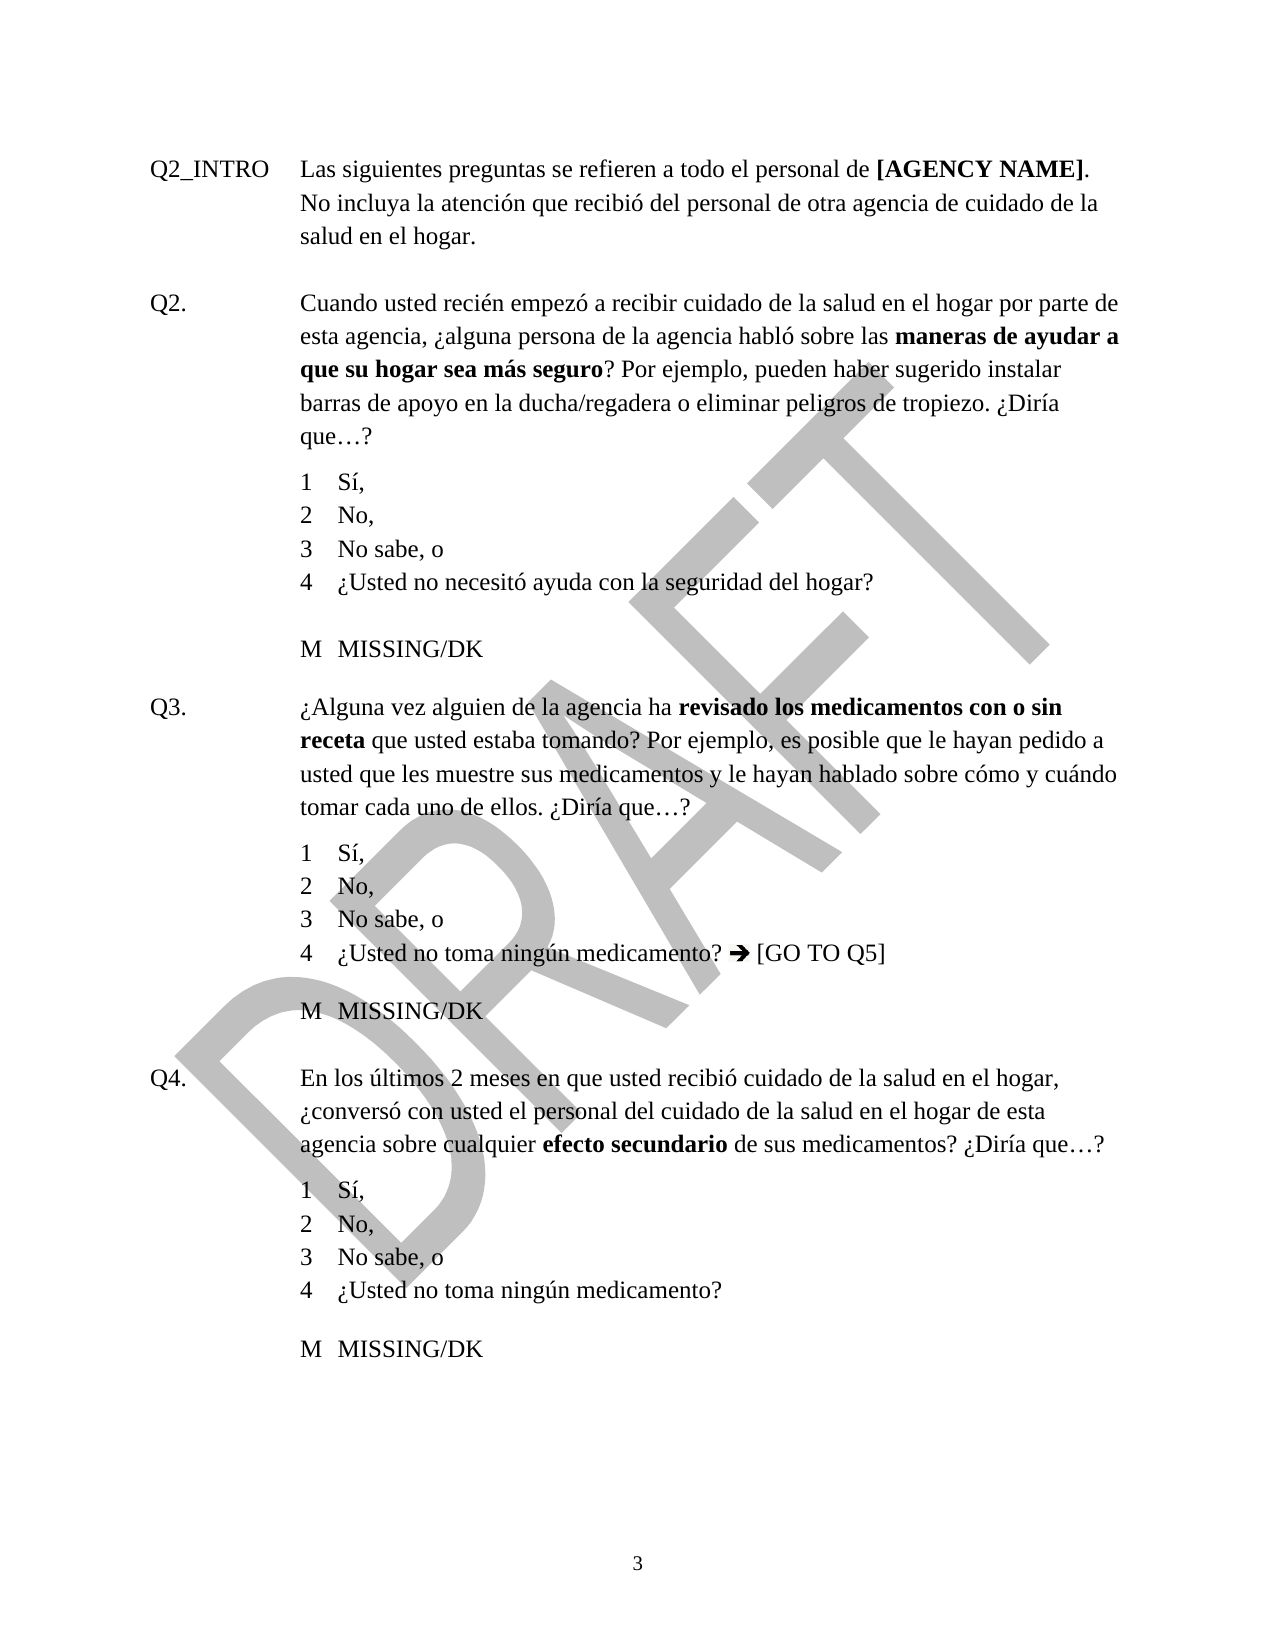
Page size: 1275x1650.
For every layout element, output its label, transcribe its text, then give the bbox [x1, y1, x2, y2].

list Sí, [300, 462, 1125, 496]
text Q2_INTRO Las siguientes preguntas se refieren a todo el personal de [AGENCY NAME]. No incluya la atención que recibió del personal de otra agencia de cuidado de la salud en el hogar. [150, 150, 1125, 250]
picture [728, 944, 751, 962]
list Cuando usted recién empezó a recibir cuidado de la salud en el hogar por parte de esta agencia, ¿alguna persona de la agencia habló sobre las maneras de ayudar a que su hogar sea más seguro? Por ejemplo, pueden haber sugerido instalar barras de apoyo en la ducha/regadera o eliminar peligros de tropiezo. ¿Diría que…? [150, 283, 1125, 450]
list No sabe, o [300, 900, 1125, 933]
list M MISSING/DK [300, 629, 1125, 662]
list En los últimos 2 meses en que usted recibió cuidado de la salud en el hogar, ¿conversó con usted el personal del cuidado de la salud en el hogar de esta agencia sobre cualquier efecto secundario de sus medicamentos? ¿Diría que…? [150, 1058, 1125, 1158]
list No, [300, 867, 1125, 900]
list No, [300, 496, 1125, 529]
list ¿Usted no toma ningún medicamento? [GO TO Q5] [300, 933, 1125, 967]
list M MISSING/DK [300, 1329, 1125, 1362]
list ¿Usted no toma ningún medicamento? [300, 1271, 1125, 1304]
list M MISSING/DK [300, 992, 1125, 1025]
list No, [300, 1204, 1125, 1237]
list ¿Alguna vez alguien de la agencia ha revisado los medicamentos con o sin receta que usted estaba tomando? Por ejemplo, es posible que le hayan pedido a usted que les muestre sus medicamentos y le hayan hablado sobre cómo y cuándo tomar cada uno de ellos. ¿Diría que…? [150, 687, 1125, 821]
list Sí, [300, 833, 1125, 867]
list Sí, [300, 1171, 1125, 1204]
list ¿Usted no necesitó ayuda con la seguridad del hogar? [300, 562, 1125, 596]
list No sabe, o [300, 1237, 1125, 1271]
list No sabe, o [300, 529, 1125, 562]
